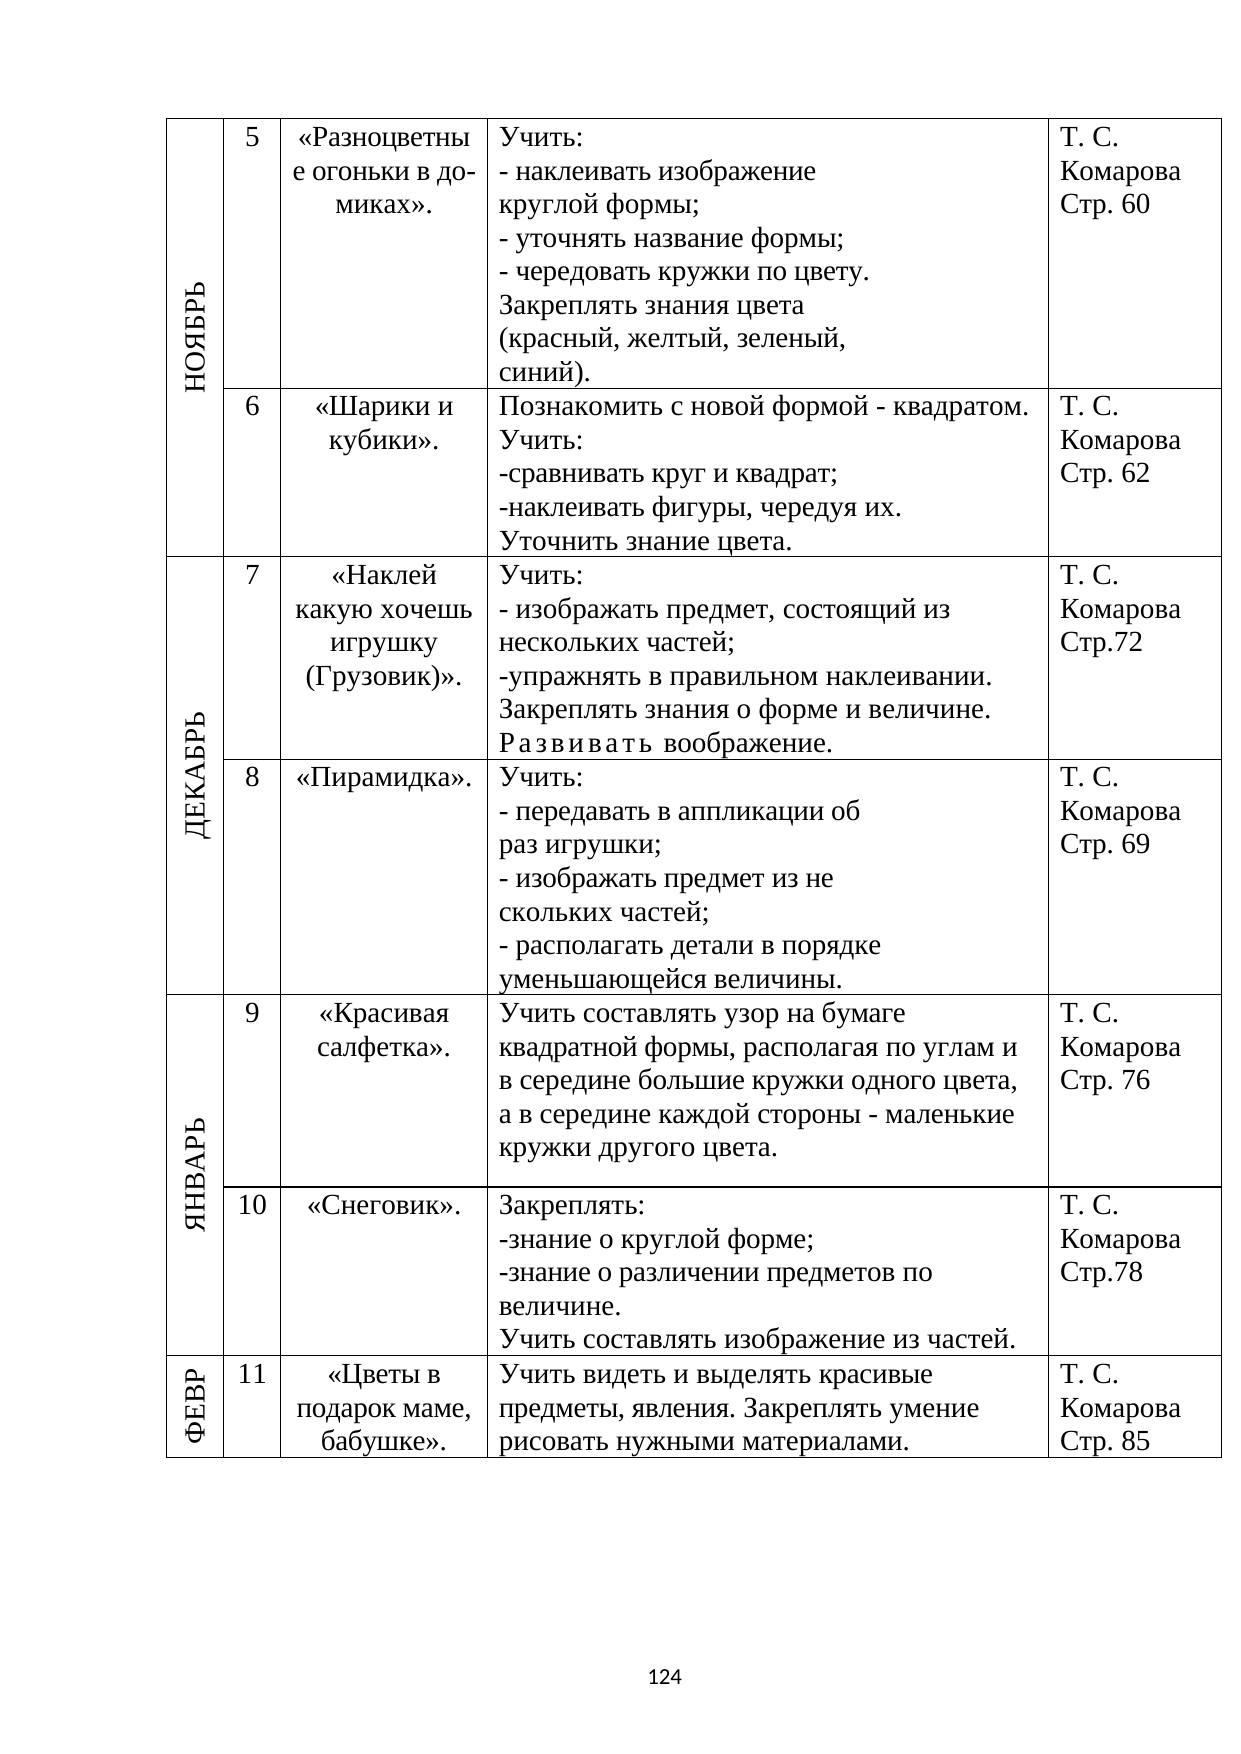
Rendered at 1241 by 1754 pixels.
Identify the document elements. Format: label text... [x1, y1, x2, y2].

table_cell Познакомить с новой формой - квадратом. Учить: -сравнивать круг и квадрат; -наклеивать фигуры, чередуя их. Уточнить знание цвета. [488, 389, 1048, 556]
table_cell Т. С. Комарова Стр. 76 [1049, 995, 1221, 1186]
table_cell Учить: - передавать в аппликации об раз игрушки; - изображать предмет из не скольких частей; - располагать детали в порядке уменьшающейся величины. [488, 760, 1048, 994]
table_cell Т. С. Комарова Стр. 62 [1049, 389, 1221, 556]
table_cell 8 [224, 760, 280, 994]
table_cell «Снеговик». [281, 1188, 487, 1355]
table_cell «Красивая салфетка». [281, 995, 487, 1186]
table_cell Учить: - изображать предмет, состоящий из нескольких частей; -упражнять в правильном наклеивании. Закреплять знания о форме и величине. Развивать воображение. [488, 557, 1048, 758]
table_cell ЯНВАРЬ [167, 995, 223, 1355]
table_cell 5 [224, 119, 280, 387]
table_cell 11 [224, 1356, 280, 1457]
table_cell «Наклей какую хочешь игрушку (Грузовик)». [281, 557, 487, 758]
table_cell Учить видеть и выделять красивые предметы, явления. Закреплять умение рисовать нужными материалами. [488, 1356, 1048, 1457]
table_cell ФЕВРАЛЬ [167, 1356, 223, 1457]
table_cell Учить: - наклеивать изображение круглой формы; - уточнять название формы; - чередовать кружки по цвету. Закреплять знания цвета (красный, желтый, зеленый, синий). [488, 119, 1048, 387]
table_cell ДЕКАБРЬ [167, 557, 223, 994]
table_cell «Цветы в подарок маме, бабушке». [281, 1356, 487, 1457]
table_cell Учить составлять узор на бумаге квадратной формы, располагая по углам и в середине большие кружки одного цвета, а в середине каждой стороны - маленькие кружки другого цвета. [488, 995, 1048, 1186]
table_cell 10 [224, 1188, 280, 1355]
table_cell Закреплять: -знание о круглой форме; -знание о различении предметов по величине. Учить составлять изображение из частей. [488, 1188, 1048, 1355]
table_cell «Шарики и кубики». [281, 389, 487, 556]
table_cell Т. С. Комарова Стр.78 [1049, 1188, 1221, 1355]
table_cell 7 [224, 557, 280, 758]
table_cell НОЯБРЬ [167, 119, 223, 556]
table_cell Т. С. Комарова Стр. 60 [1049, 119, 1221, 387]
table_cell «Пирамидка». [281, 760, 487, 994]
table_cell Т. С. Комарова Стр.72 [1049, 557, 1221, 758]
table_cell 6 [224, 389, 280, 556]
table_cell «Разноцветные огоньки в домиках». [281, 119, 487, 387]
table_cell Т. С. Комарова Стр. 85 [1049, 1356, 1221, 1457]
table_cell 9 [224, 995, 280, 1186]
table_cell Т. С. Комарова Стр. 69 [1049, 760, 1221, 994]
